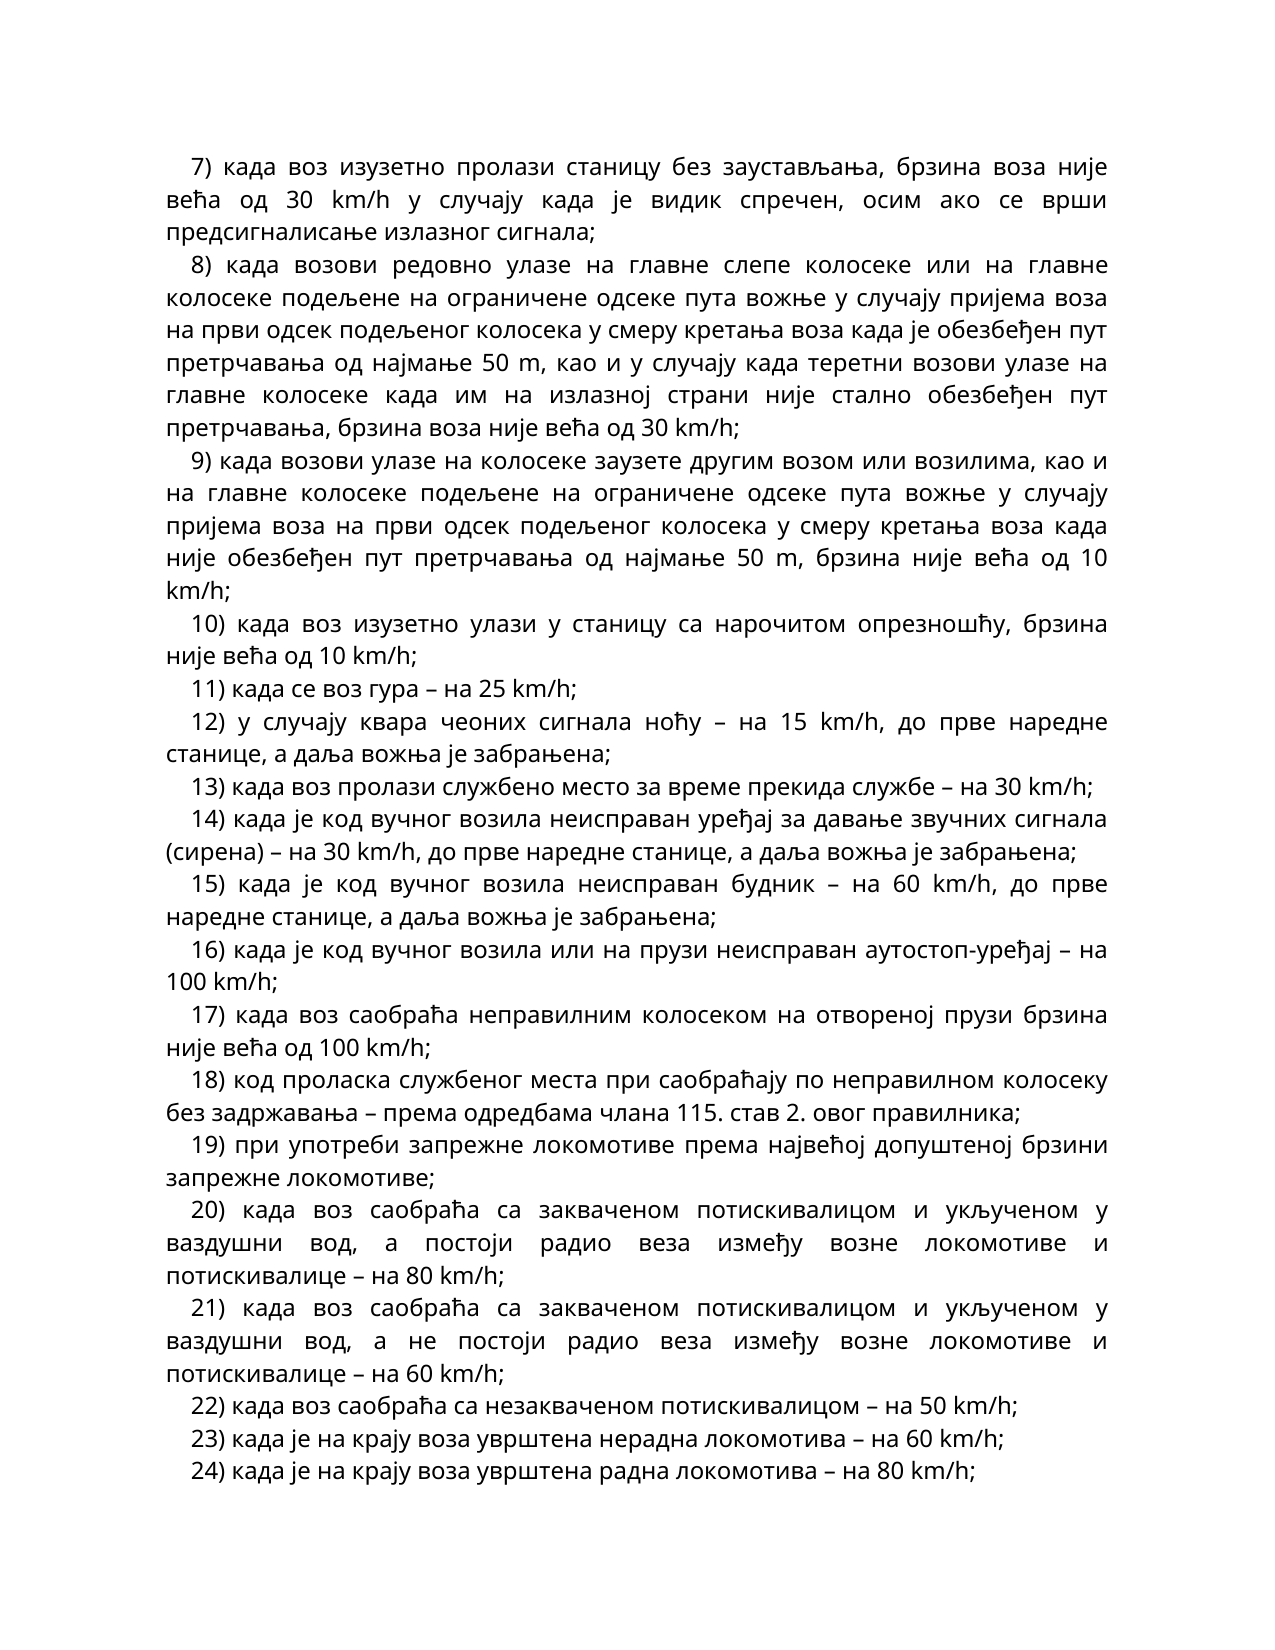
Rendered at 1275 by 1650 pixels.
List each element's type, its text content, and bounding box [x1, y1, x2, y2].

text 20) када воз саобраћа са закваченом потискивалицом и укљученом у ваздушни вод, а постоји радио веза између возне локомотиве и потискивалице – на 80 km/h; [166, 1193, 1109, 1291]
text 8) када возови редовно улазе на главне слепе колосеке или на главне колосеке подељене на ограничене одсеке пута вожње у случају пријема воза на први одсек подељеног колосека у смеру кретања воза када је обезбеђен пут претрчавања од најмање 50 m, као и у случају када теретни возови улазе на главне колосеке када им на излазној страни није стално обезбеђен пут претрчавања, брзина воза није већа од 30 km/h; [166, 248, 1109, 443]
text 21) када воз саобраћа са закваченом потискивалицом и укљученом у ваздушни вод, а не постоји радио веза између возне локомотиве и потискивалице – на 60 km/h; [166, 1291, 1109, 1389]
text 11) када се воз гура – на 25 km/h; [166, 672, 1109, 704]
text 12) у случају квара чеоних сигнала ноћу – на 15 km/h, до прве наредне станице, а даља вожња је забрањена; [166, 704, 1109, 769]
text 19) при употреби запрежне локомотиве према највећој допуштеној брзини запрежне локомотиве; [166, 1128, 1109, 1193]
text 14) када је код вучног возила неисправан уређај за давање звучних сигнала (сирена) – на 30 km/h, до прве наредне станице, а даља вожња је забрањена; [166, 802, 1109, 867]
text 16) када је код вучног возила или на прузи неисправан аутостоп-уређај – на 100 km/h; [166, 932, 1109, 998]
text 9) када возови улазе на колосеке заузете другим возом или возилима, као и на главне колосеке подељене на ограничене одсеке пута вожње у случају пријема воза на први одсек подељеног колосека у смеру кретања воза када није обезбеђен пут претрчавања од најмање 50 m, брзина није већа од 10 km/h; [166, 443, 1109, 606]
text 10) када воз изузетно улази у станицу са нарочитом опрезношћу, брзина није већа од 10 km/h; [166, 606, 1109, 672]
text 23) када је на крају воза уврштена нерадна локомотива – на 60 km/h; [166, 1422, 1109, 1454]
text 7) када воз изузетно пролази станицу без заустављања, брзина воза није већа од 30 km/h у случају када је видик спречен, осим ако се врши предсигналисање излазног сигнала; [166, 150, 1109, 248]
text 15) када је код вучног возила неисправан будник – на 60 km/h, до прве наредне станице, а даља вожња је забрањена; [166, 867, 1109, 932]
text 13) када воз пролази службено место за време прекида службе – на 30 km/h; [166, 769, 1109, 802]
text 24) када је на крају воза уврштена радна локомотива – на 80 km/h; [166, 1454, 1109, 1487]
text 17) када воз саобраћа неправилним колосеком на отвореној прузи брзина није већа од 100 km/h; [166, 998, 1109, 1063]
text 18) код проласка службеног места при саобраћају по неправилном колосеку без задржавања – према одредбама члана 115. став 2. овог правилника; [166, 1063, 1109, 1128]
text 22) када воз саобраћа са незакваченом потискивалицом – на 50 km/h; [166, 1389, 1109, 1422]
